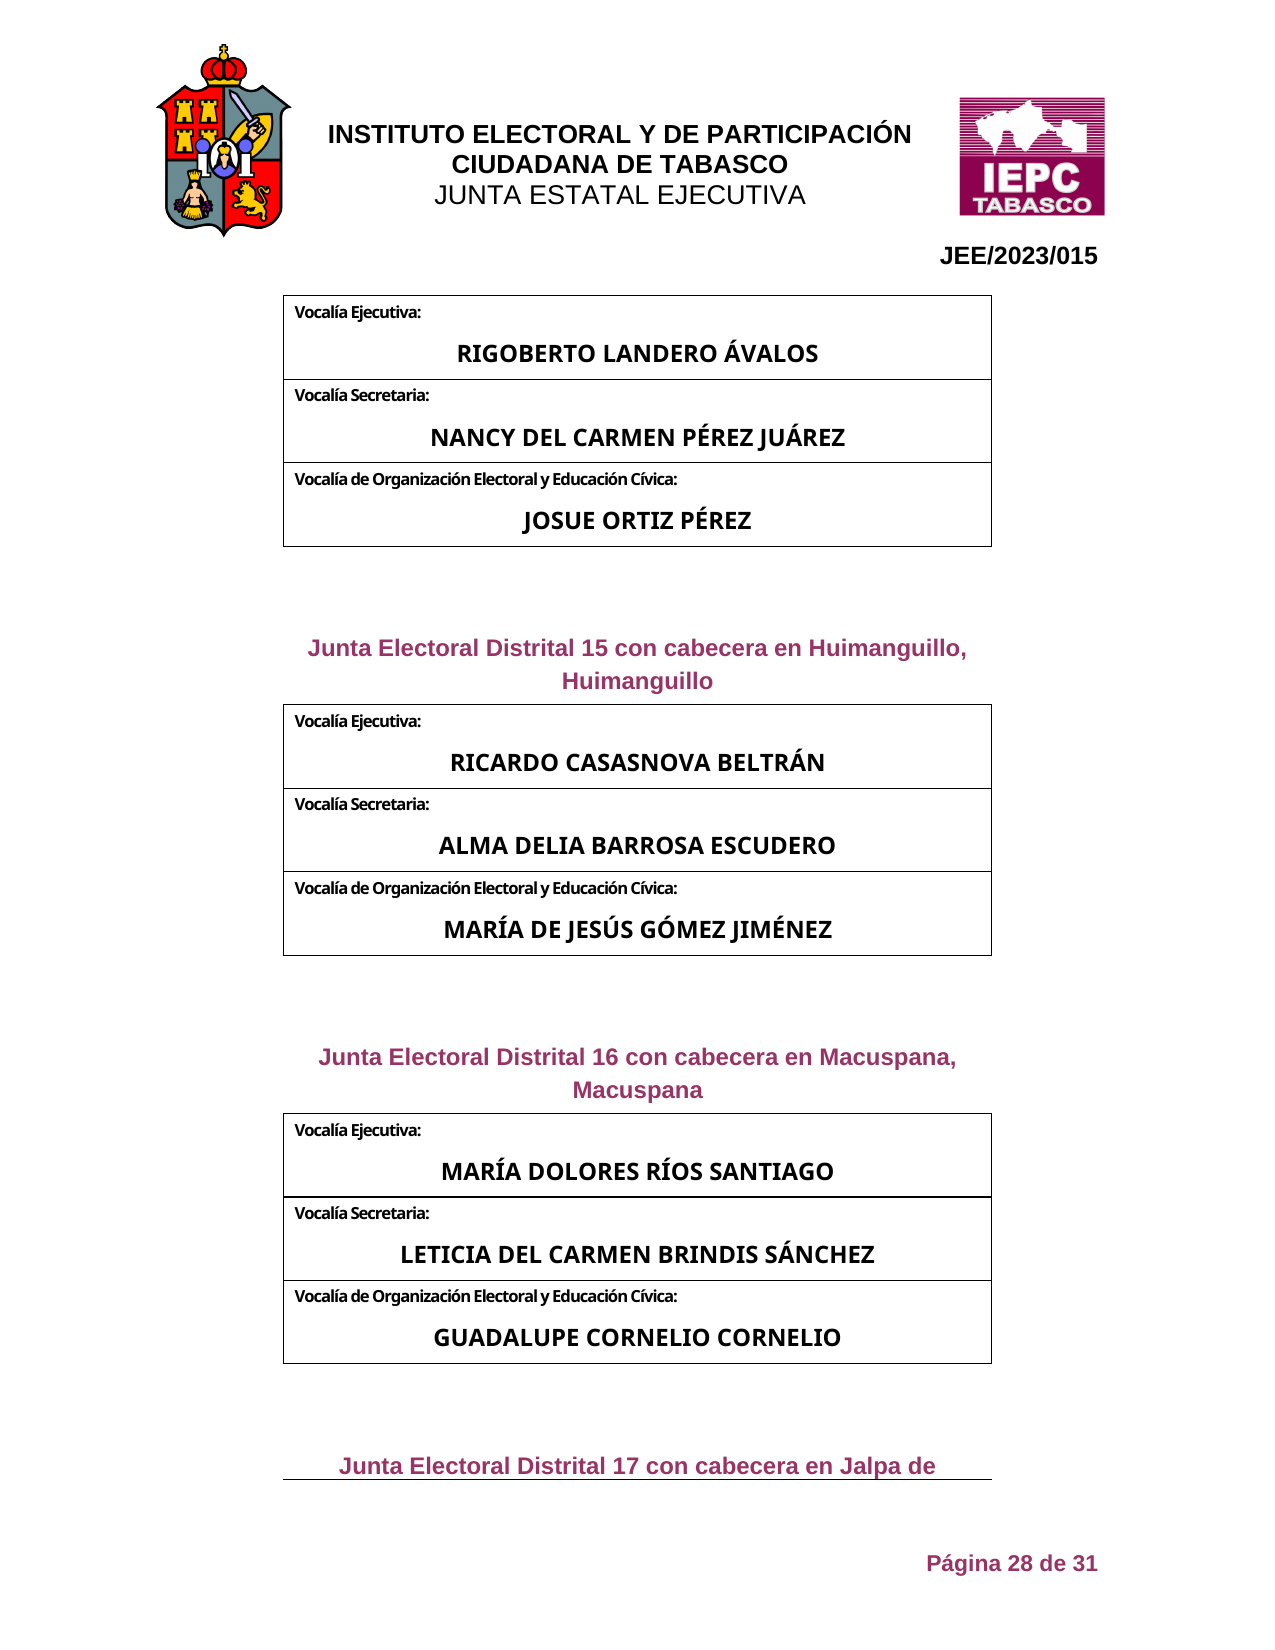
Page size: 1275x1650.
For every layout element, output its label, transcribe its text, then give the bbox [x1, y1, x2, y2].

table_cell María Dolores Ríos Santiago [284, 1150, 991, 1196]
table_cell Alma Delia Barrosa Escudero [284, 825, 991, 871]
table_header Junta Electoral Distrital 15 con cabecera en Huimanguillo, Huimanguillo [283, 630, 992, 704]
table_cell Vocalía Secretaria: [284, 789, 991, 825]
table_cell Nancy del Carmen Pérez Juárez [284, 416, 991, 462]
picture [956, 94, 1108, 219]
table_cell Vocalía Ejecutiva: [284, 1114, 991, 1150]
picture [147, 44, 295, 241]
table_cell Leticia del Carmen Brindis Sánchez [284, 1234, 991, 1280]
table_cell Vocalía de Organización Electoral y Educación Cívica: [284, 463, 991, 499]
table_cell Vocalía de Organización Electoral y Educación Cívica: [284, 1281, 991, 1317]
table_cell Guadalupe Cornelio Cornelio [284, 1317, 991, 1363]
table_cell Rigoberto Landero Ávalos [284, 333, 991, 379]
table_cell Vocalía Ejecutiva: [284, 705, 991, 741]
table_cell Vocalía Secretaria: [284, 380, 991, 416]
table_cell Vocalía Secretaria: [284, 1198, 991, 1234]
table_header Junta Electoral Distrital 17 con cabecera en Jalpa de Méndez, Jalpa de Méndez [283, 1448, 992, 1479]
table_cell Vocalía de Organización Electoral y Educación Cívica: [284, 872, 991, 908]
table_cell Ricardo Casasnova Beltrán [284, 741, 991, 788]
table_cell María de Jesús Gómez Jiménez [284, 908, 991, 954]
table_cell Vocalía Ejecutiva: [284, 296, 991, 333]
table_cell JOSUE ORTIZ PÉREZ [284, 500, 991, 546]
table_header Junta Electoral Distrital 16 con cabecera en Macuspana, Macuspana [283, 1039, 992, 1113]
